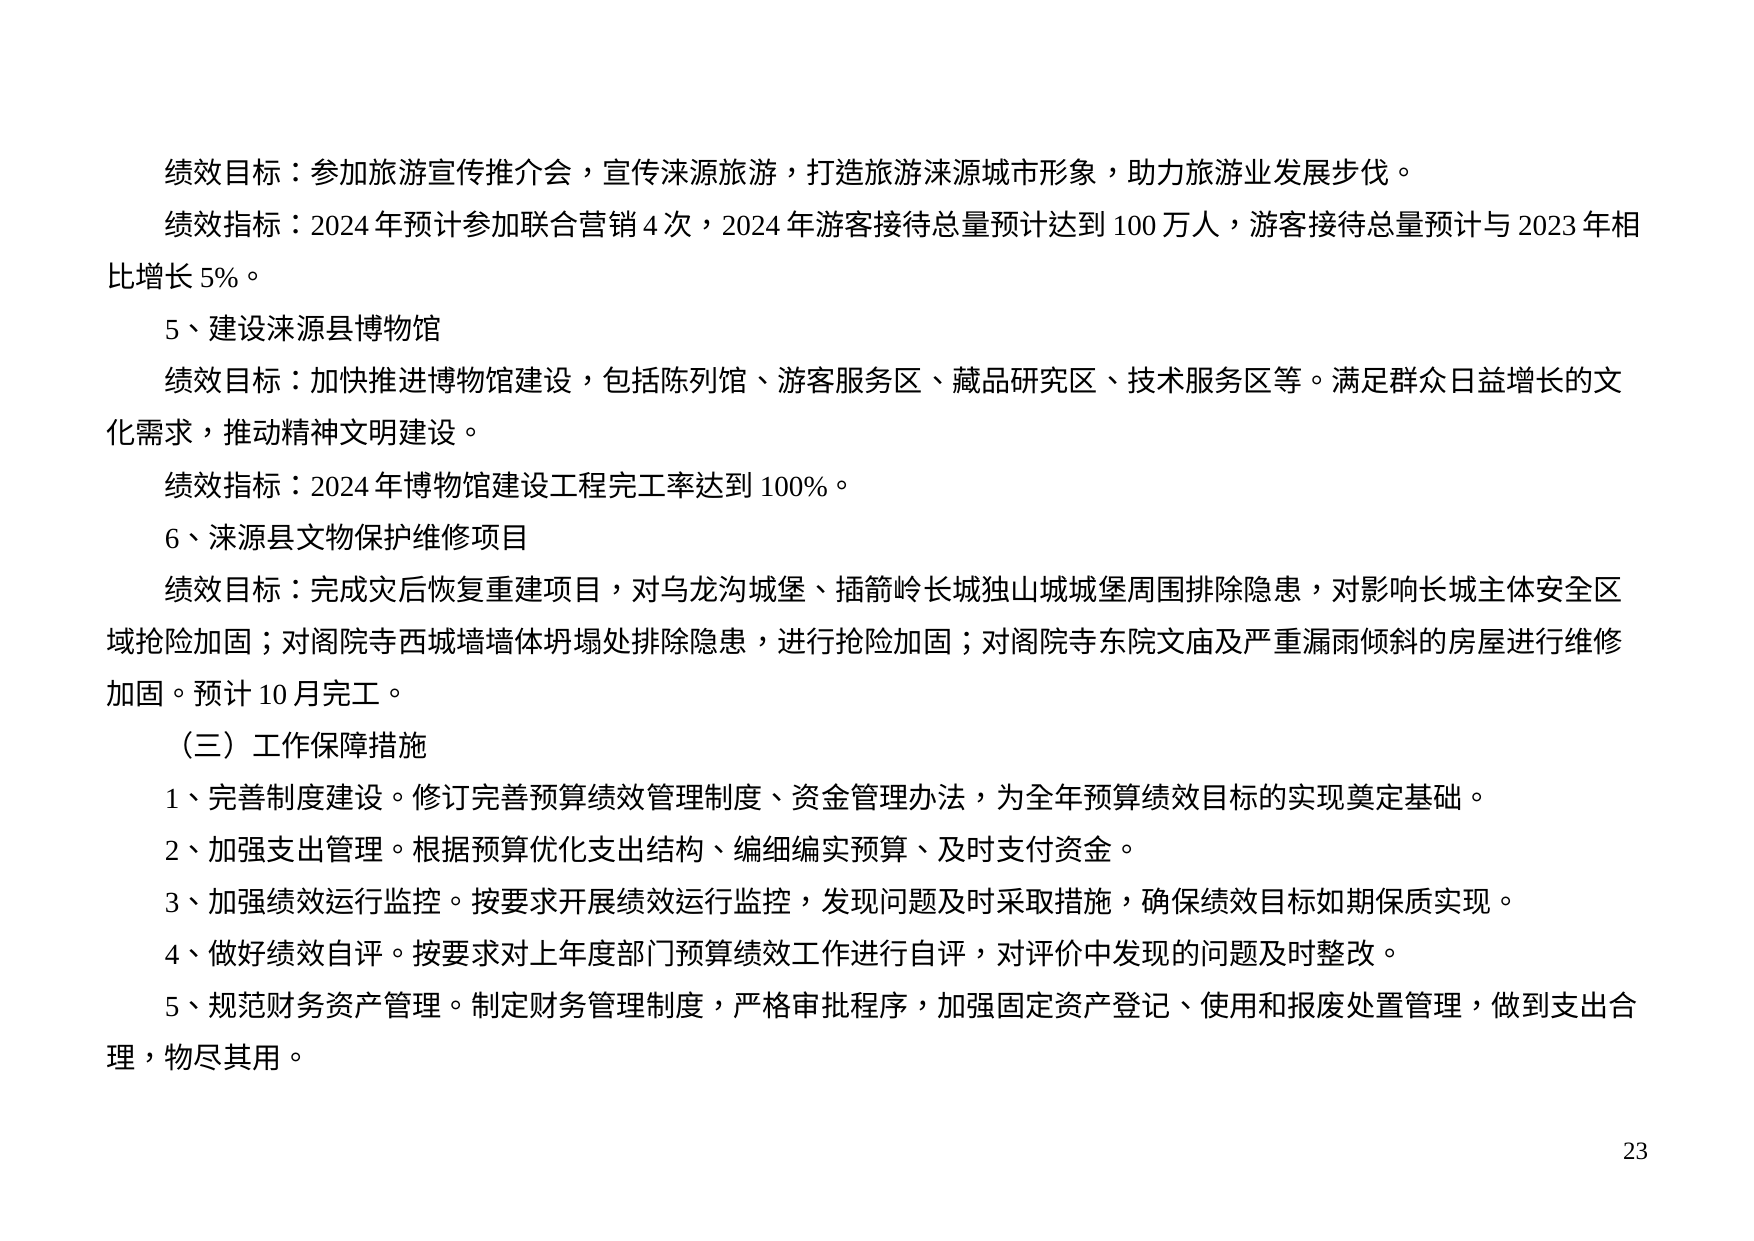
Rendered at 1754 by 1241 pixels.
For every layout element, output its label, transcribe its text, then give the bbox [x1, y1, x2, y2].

text 5、规范财务资产管理。制定财务管理制度，严格审批程序，加强固定资产登记、使用和报废处置管理，做到支出合理，物尽其用。 [106, 975, 1648, 1079]
text 4、做好绩效自评。按要求对上年度部门预算绩效工作进行自评，对评价中发现的问题及时整改。 [106, 923, 1648, 975]
text 绩效目标：加快推进博物馆建设，包括陈列馆、游客服务区、藏品研究区、技术服务区等。满足群众日益增长的文化需求，推动精神文明建设。 [106, 350, 1648, 454]
text 绩效目标：参加旅游宣传推介会，宣传涞源旅游，打造旅游涞源城市形象，助力旅游业发展步伐。 [106, 142, 1648, 194]
text 3、加强绩效运行监控。按要求开展绩效运行监控，发现问题及时采取措施，确保绩效目标如期保质实现。 [106, 871, 1648, 923]
text 绩效指标：2024年博物馆建设工程完工率达到100%。 [106, 454, 1648, 506]
text 6、涞源县文物保护维修项目 [106, 506, 1648, 558]
text 5、建设涞源县博物馆 [106, 298, 1648, 350]
text 绩效指标：2024年预计参加联合营销4次，2024年游客接待总量预计达到100万人，游客接待总量预计与2023年相比增长5%。 [106, 194, 1648, 298]
text 1、完善制度建设。修订完善预算绩效管理制度、资金管理办法，为全年预算绩效目标的实现奠定基础。 [106, 767, 1648, 819]
text （三）工作保障措施 [106, 715, 1648, 767]
text 绩效目标：完成灾后恢复重建项目，对乌龙沟城堡、插箭岭长城独山城城堡周围排除隐患，对影响长城主体安全区域抢险加固；对阁院寺西城墙墙体坍塌处排除隐患，进行抢险加固；对阁院寺东院文庙及严重漏雨倾斜的房屋进行维修加固。预计10月完工。 [106, 558, 1648, 715]
text 2、加强支出管理。根据预算优化支出结构、编细编实预算、及时支付资金。 [106, 819, 1648, 871]
